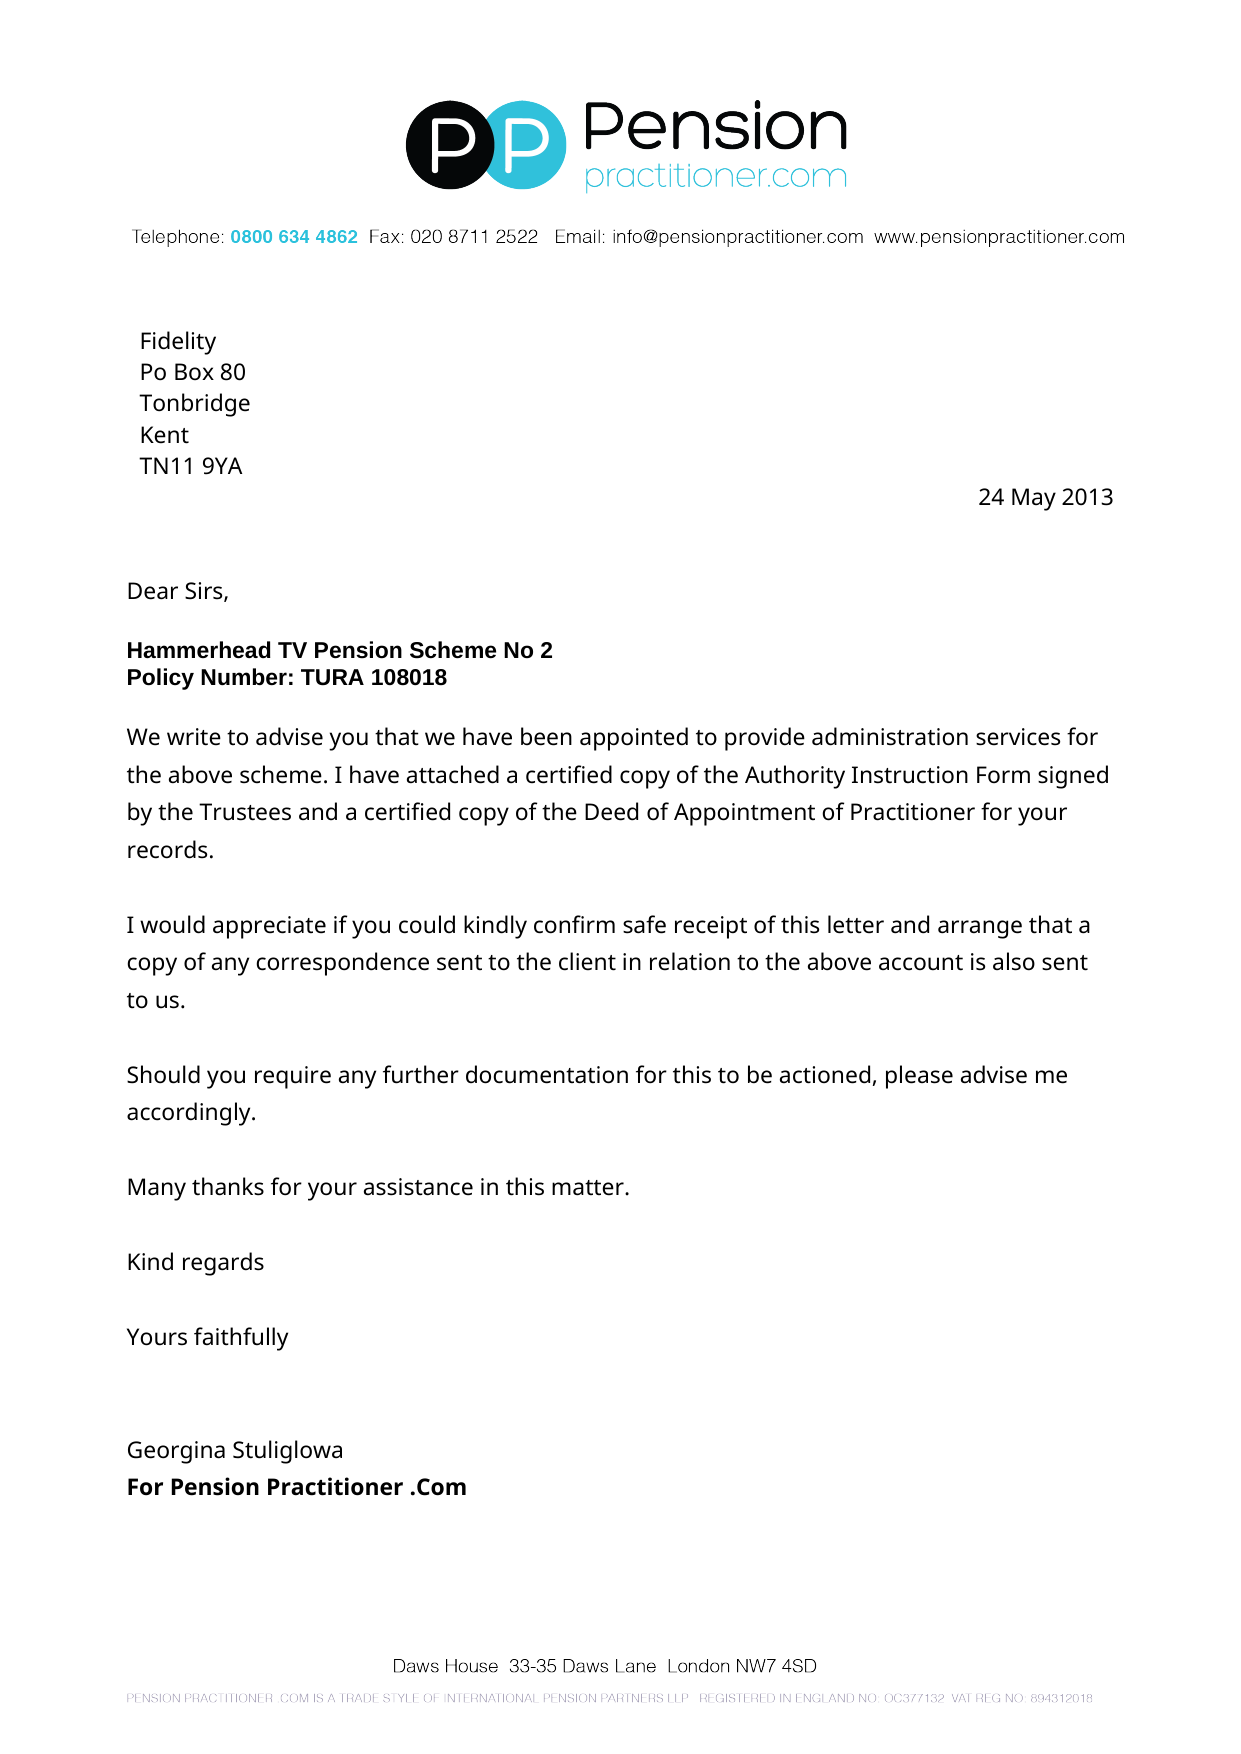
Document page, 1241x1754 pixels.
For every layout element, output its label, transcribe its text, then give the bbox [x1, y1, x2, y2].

text 24 May 2013 [139, 481, 1114, 512]
text Po Box 80 [139, 356, 1114, 387]
text Should you require any further documentation for this to be actioned, please advise me accordingly. [126, 1059, 1114, 1128]
text Policy Number: TURA 108018 [126, 664, 1114, 690]
text I would appreciate if you could kindly confirm safe receipt of this letter and arrange that a copy of any correspondence sent to the client in relation to the above account is also sent to us. [126, 909, 1114, 1015]
text We write to advise you that we have been appointed to provide administration services for the above scheme. I have attached a certified copy of the Authority Instruction Form signed by the Trustees and a certified copy of the Deed of Appointment of Practitioner for your records. [126, 721, 1114, 865]
text Hammerhead TV Pension Scheme No 2 [126, 637, 1114, 664]
text Georgina Stuliglowa [126, 1434, 1114, 1465]
text Kent [139, 419, 1114, 450]
text For Pension Practitioner .Com [126, 1471, 1114, 1503]
text Fidelity [139, 325, 1114, 356]
picture [126, 1656, 1093, 1707]
text TN11 9YA [139, 450, 1114, 481]
text Tonbridge [139, 387, 1114, 419]
text Yours faithfully [126, 1321, 1114, 1353]
text Many thanks for your assistance in this matter. [126, 1171, 1114, 1203]
text Kind regards [126, 1246, 1114, 1278]
picture [126, 100, 1125, 252]
text Dear Sirs, [126, 575, 1114, 606]
